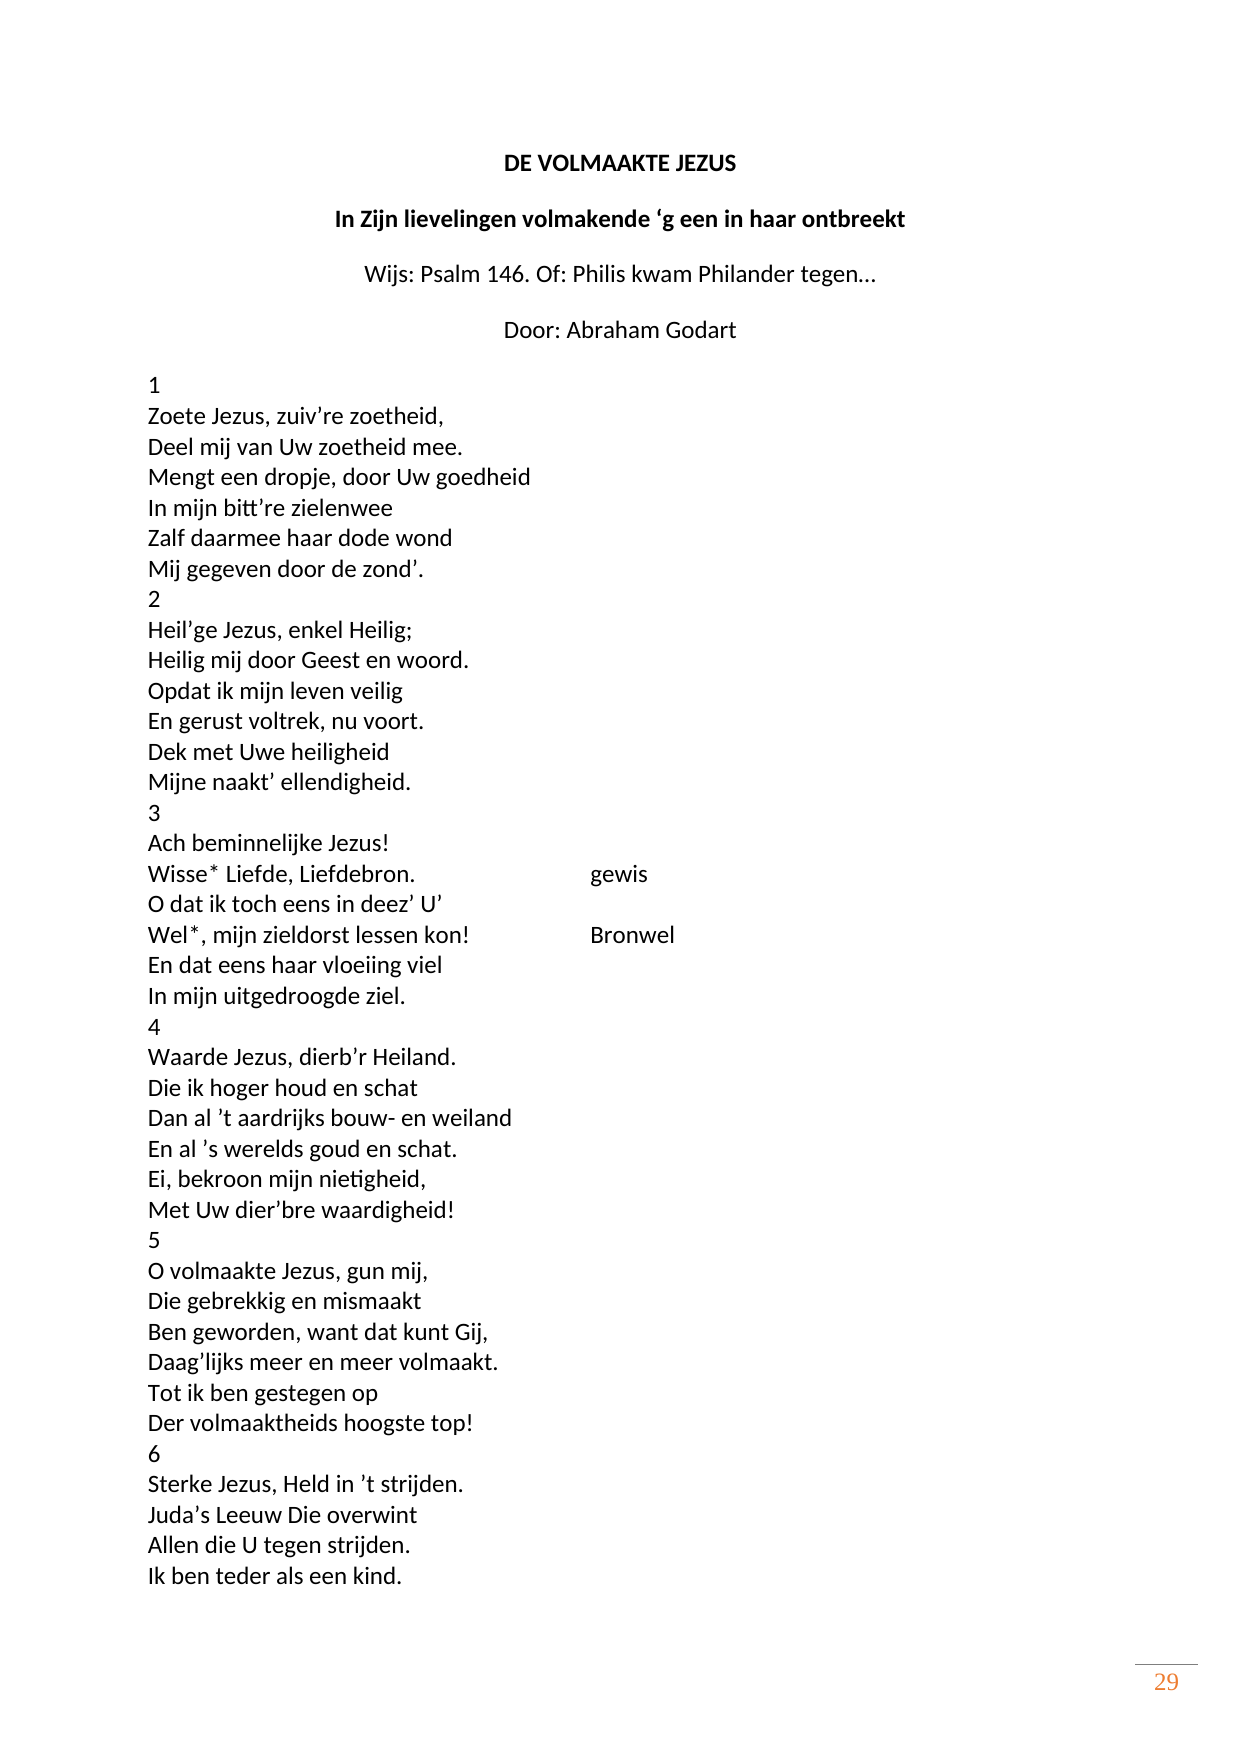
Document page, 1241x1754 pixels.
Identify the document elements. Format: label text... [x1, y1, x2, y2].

text 1 [148, 370, 1093, 400]
text 3 [148, 797, 1093, 827]
text In mijn uitgedroogde ziel. [148, 980, 1093, 1011]
text Wisse* Liefde, Liefdebron. gewis [148, 858, 1093, 888]
text O volmaakte Jezus, gun mij, [148, 1255, 1093, 1285]
text O dat ik toch eens in deez’ U’ [148, 888, 1093, 919]
text En al ’s werelds goud en schat. [148, 1133, 1093, 1163]
text Sterke Jezus, Held in ’t strijden. [148, 1468, 1093, 1499]
text Daag’lijks meer en meer volmaakt. [148, 1346, 1093, 1377]
text Tot ik ben gestegen op [148, 1377, 1093, 1407]
text Allen die U tegen strijden. [148, 1529, 1093, 1560]
text DE VOLMAAKTE JEZUS [148, 148, 1093, 178]
text Dek met Uwe heiligheid [148, 736, 1093, 766]
text 4 [148, 1011, 1093, 1041]
text Mengt een dropje, door Uw goedheid [148, 461, 1093, 492]
text En dat eens haar vloeiing viel [148, 949, 1093, 980]
text Wel*, mijn zieldorst lessen kon! Bronwel [148, 919, 1093, 949]
text Die ik hoger houd en schat [148, 1072, 1093, 1102]
text Waarde Jezus, dierb’r Heiland. [148, 1041, 1093, 1072]
text Opdat ik mijn leven veilig [148, 675, 1093, 705]
text Die gebrekkig en mismaakt [148, 1285, 1093, 1316]
text 6 [148, 1438, 1093, 1468]
text Ik ben teder als een kind. [148, 1560, 1093, 1591]
text Door: Abraham Godart [148, 314, 1093, 345]
text Der volmaaktheids hoogste top! [148, 1407, 1093, 1438]
text En gerust voltrek, nu voort. [148, 705, 1093, 736]
text Ben geworden, want dat kunt Gij, [148, 1316, 1093, 1346]
text Met Uw dier’bre waardigheid! [148, 1194, 1093, 1224]
text Wijs: Psalm 146. Of: Philis kwam Philander tegen… [148, 259, 1093, 289]
text In Zijn lievelingen volmakende ‘g een in haar ontbreekt [148, 203, 1093, 234]
text Zalf daarmee haar dode wond [148, 522, 1093, 553]
text Ei, bekroon mijn nietigheid, [148, 1163, 1093, 1194]
text Deel mij van Uw zoetheid mee. [148, 431, 1093, 461]
text Heilig mij door Geest en woord. [148, 644, 1093, 675]
text 2 [148, 583, 1093, 614]
text Zoete Jezus, zuiv’re zoetheid, [148, 400, 1093, 431]
text 5 [148, 1224, 1093, 1255]
text Mijne naakt’ ellendigheid. [148, 766, 1093, 797]
text Heil’ge Jezus, enkel Heilig; [148, 614, 1093, 644]
text Mij gegeven door de zond’. [148, 553, 1093, 583]
text Dan al ’t aardrijks bouw- en weiland [148, 1102, 1093, 1133]
text In mijn bitt’re zielenwee [148, 492, 1093, 522]
text Juda’s Leeuw Die overwint [148, 1499, 1093, 1529]
text Ach beminnelijke Jezus! [148, 827, 1093, 858]
